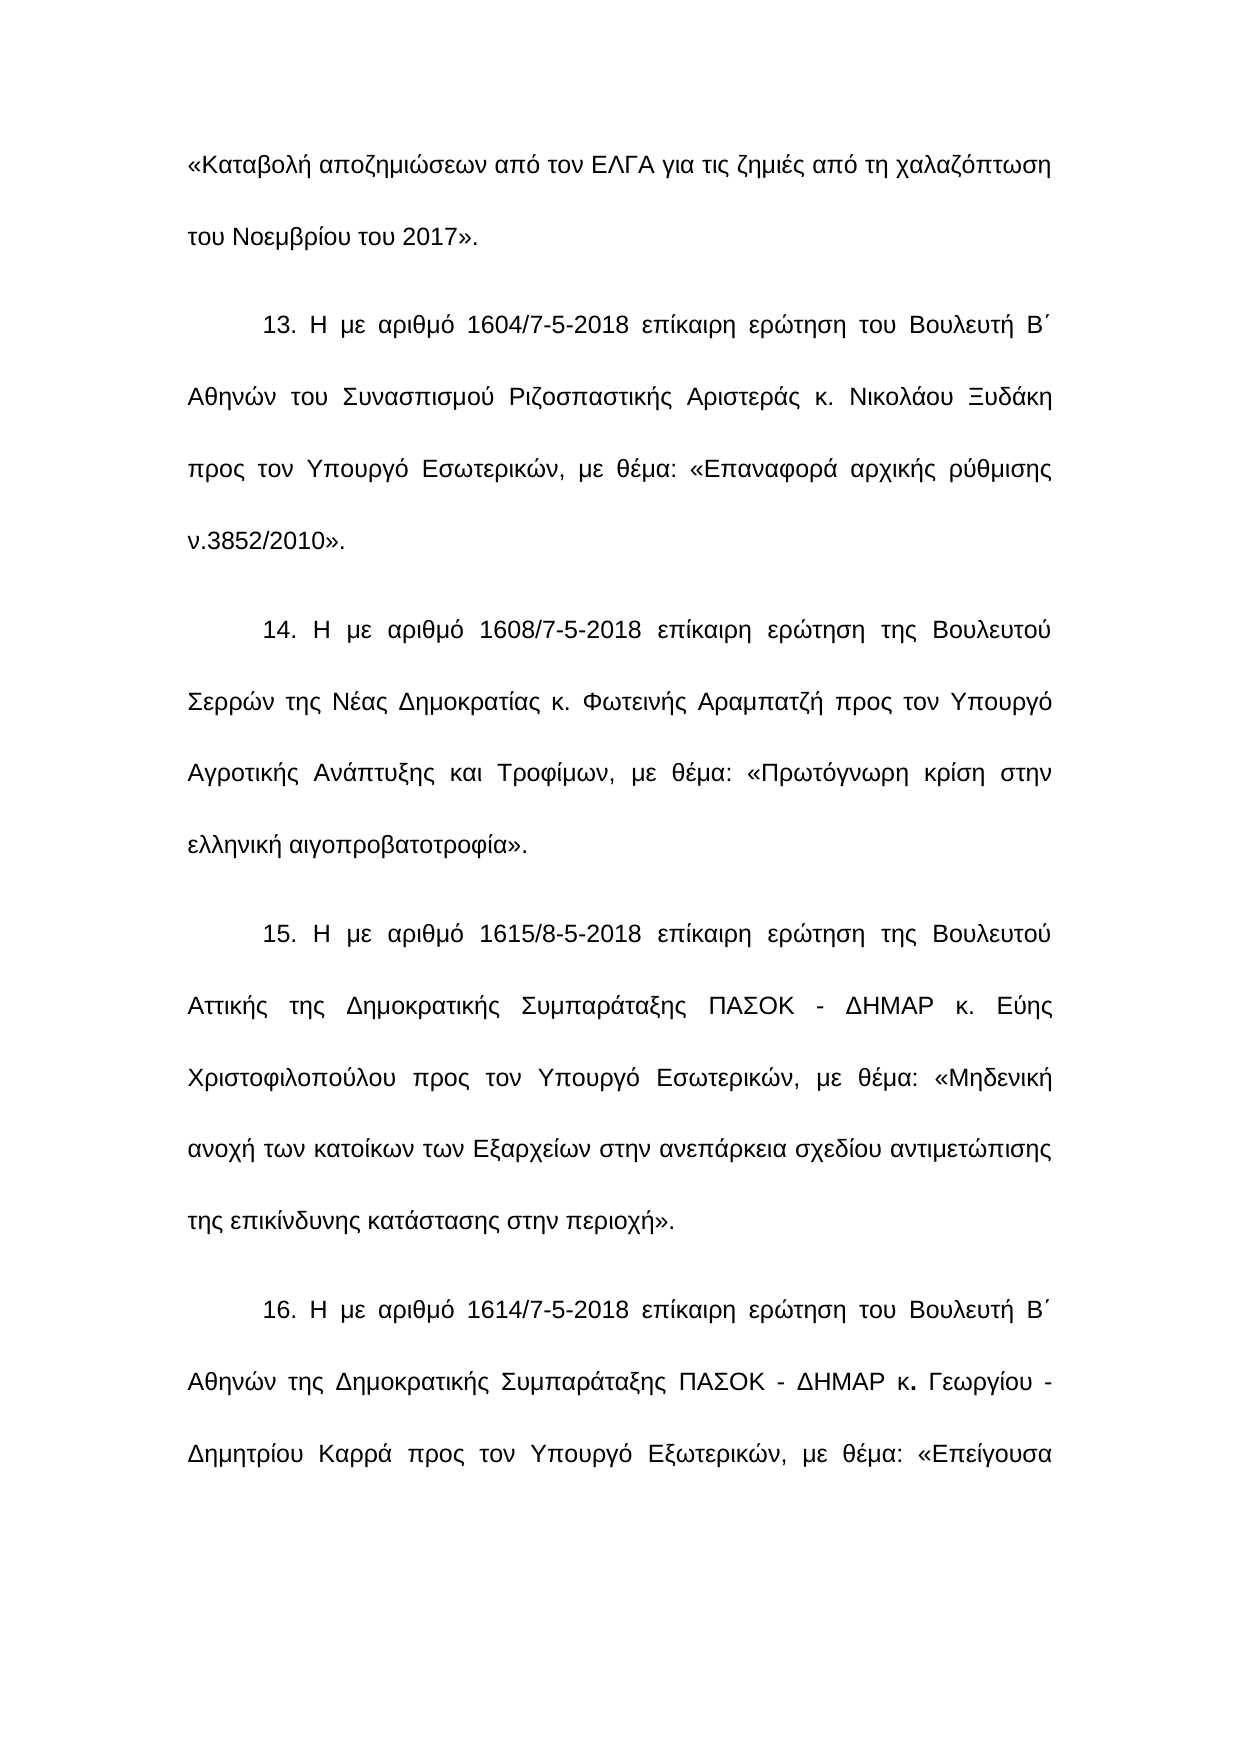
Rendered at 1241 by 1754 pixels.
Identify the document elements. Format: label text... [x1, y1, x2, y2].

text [187, 150, 1053, 251]
text 14. Η με αριθμό 1608/7-5-2018 επίκαιρη ερώτηση της Βουλευτού Σερρών της Νέας Δημοκρατίας κ. Φωτεινής Αραμπατζή προς τον Υπουργό Αγροτικής Ανάπτυξης και Τροφίμων, με θέμα: «Πρωτόγνωρη κρίση στην ελληνική αιγοπροβατοτροφία». [187, 614, 1053, 859]
text 13. Η με αριθμό 1604/7-5-2018 επίκαιρη ερώτηση του Βουλευτή Β΄ Αθηνών του Συνασπισμού Ριζοσπαστικής Αριστεράς κ. Νικολάου Ξυδάκη προς τον Υπουργό Εσωτερικών, με θέμα: «Επαναφορά αρχικής ρύθμισης ν.3852/2010». [187, 310, 1053, 555]
text 15. Η με αριθμό 1615/8-5-2018 επίκαιρη ερώτηση της Βουλευτού Αττικής της Δημοκρατικής Συμπαράταξης ΠΑΣΟΚ - ΔΗΜΑΡ κ. Εύης Χριστοφιλοπούλου προς τον Υπουργό Εσωτερικών, με θέμα: «Μηδενική ανοχή των κατοίκων των Εξαρχείων στην ανεπάρκεια σχεδίου αντιμετώπισης της επικίνδυνης κατάστασης στην περιοχή». [187, 919, 1053, 1235]
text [187, 1295, 1053, 1467]
